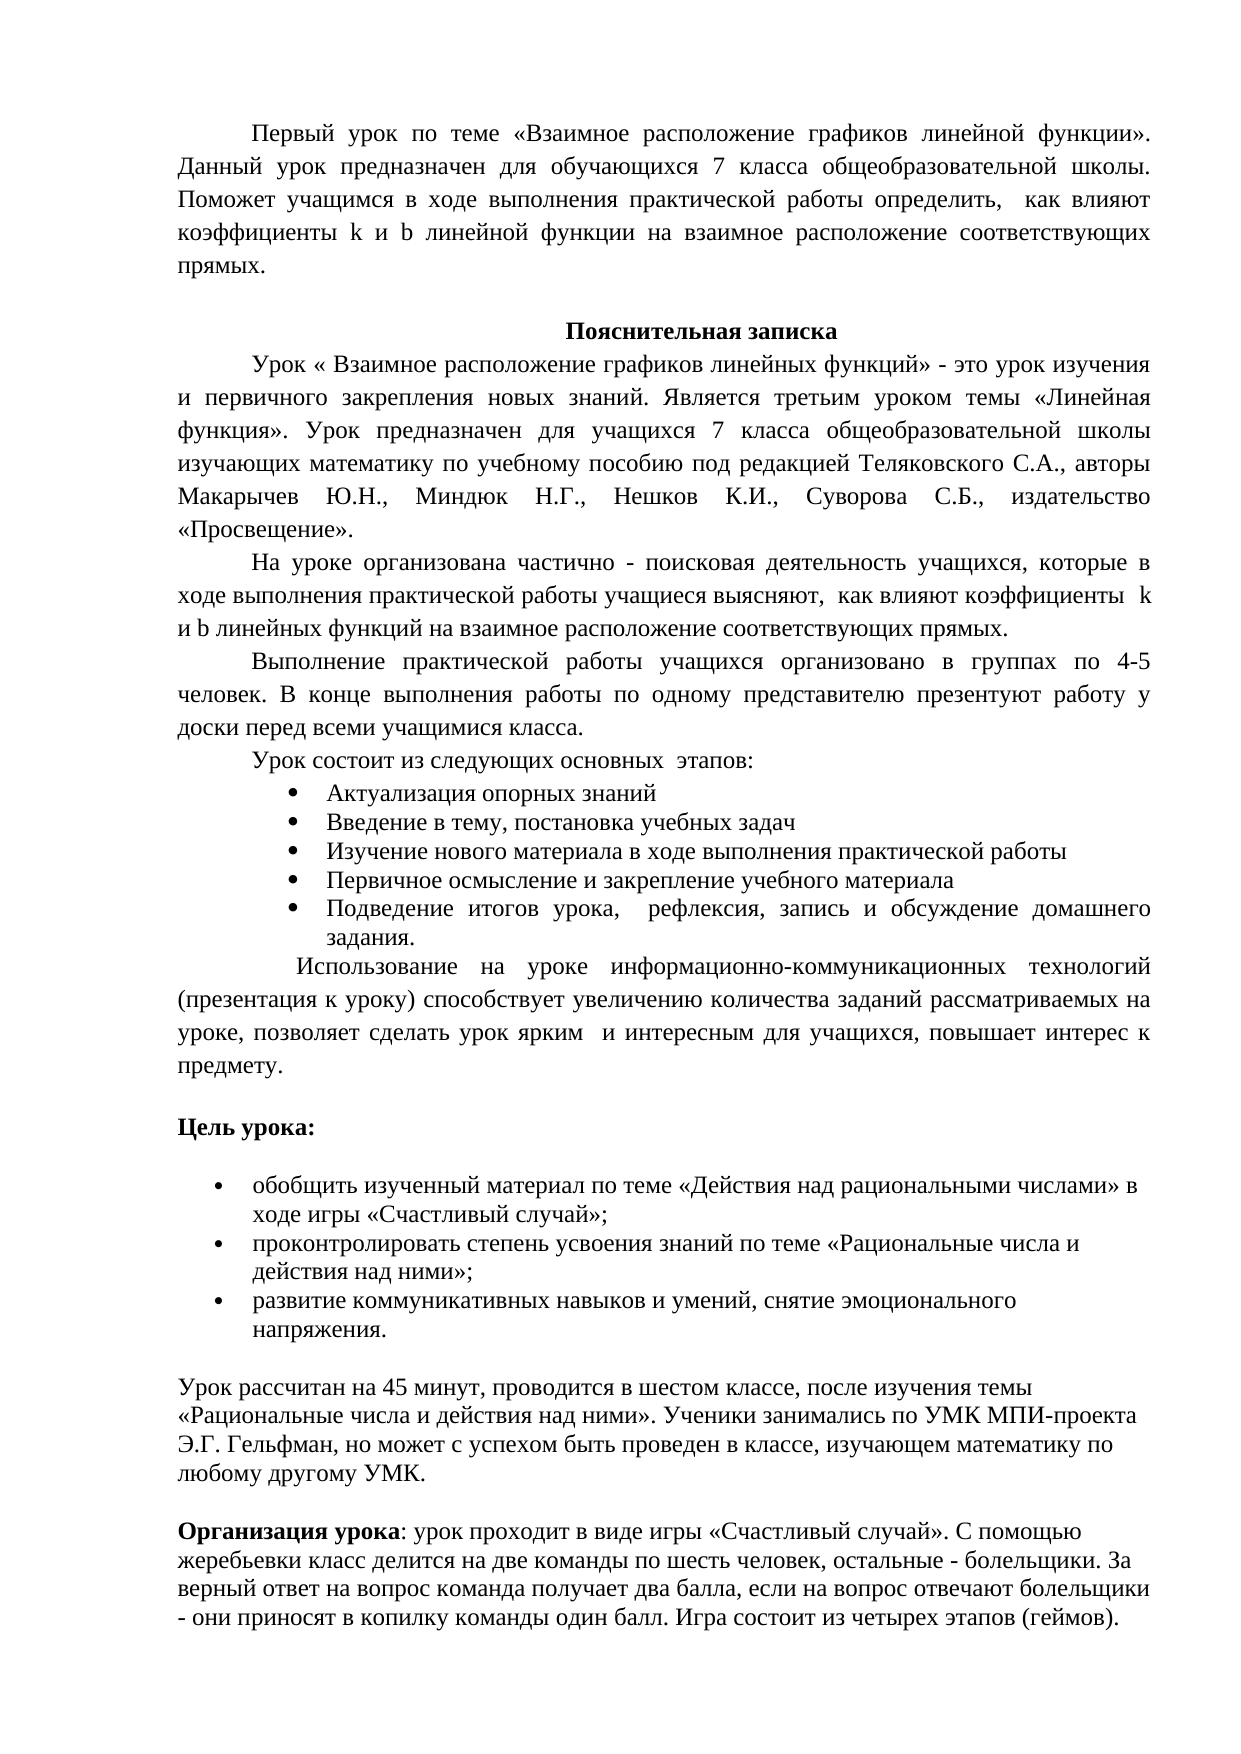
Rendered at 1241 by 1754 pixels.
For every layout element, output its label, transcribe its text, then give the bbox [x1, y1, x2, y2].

list Первичное осмысление и закрепление учебного материала [288, 865, 1152, 893]
list Изучение нового материала в ходе выполнения практической работы [288, 836, 1152, 865]
text Урок рассчитан на 45 минут, проводится в шестом классе, после изучения темы «Рациональные числа и действия над ними». Ученики занимались по УМК МПИ-проекта Э.Г. Гельфман, но может с успехом быть проведен в классе, изучающем математику по любому другому УМК. [177, 1372, 1152, 1487]
text Первый урок по теме «Взаимное расположение графиков линейной функции». Данный урок предназначен для обучающихся 7 класса общеобразовательной школы. Поможет учащимся в ходе выполнения практической работы определить, как влияют коэффициенты k и b линейной функции на взаимное расположение соответствующих прямых. [177, 118, 1152, 279]
list Подведение итогов урока, рефлексия, запись и обсуждение домашнего задания. [288, 893, 1152, 951]
list Актуализация опорных знаний [288, 778, 1152, 807]
text На уроке организована частично - поисковая деятельность учащихся, которые в ходе выполнения практической работы учащиеся выясняют, как влияют коэффициенты k и b линейных функций на взаимное расположение соответствующих прямых. [177, 547, 1152, 642]
text Урок « Взаимное расположение графиков линейных функций» - это урок изучения и первичного закрепления новых знаний. Является третьим уроком темы «Линейная функция». Урок предназначен для учащихся 7 класса общеобразовательной школы изучающих математику по учебному пособию под редакцией Теляковского С.А., авторы Макарычев Ю.Н., Миндюк Н.Г., Нешков К.И., Суворова С.Б., издательство «Просвещение». [177, 349, 1152, 543]
list обобщить изученный материал по теме «Действия над рациональными числами» в ходе игры «Счастливый случай»; [215, 1170, 1152, 1228]
list Введение в тему, постановка учебных задач [288, 807, 1152, 836]
text Пояснительная записка [177, 316, 1152, 345]
text Использование на уроке информационно-коммуникационных технологий (презентация к уроку) способствует увеличению количества заданий рассматриваемых на уроке, позволяет сделать урок ярким и интересным для учащихся, повышает интерес к предмету. [177, 951, 1152, 1079]
list проконтролировать степень усвоения знаний по теме «Рациональные числа и действия над ними»; [215, 1228, 1152, 1285]
list развитие коммуникативных навыков и умений, снятие эмоционального напряжения. [215, 1285, 1152, 1343]
text Выполнение практической работы учащихся организовано в группах по 4-5 человек. В конце выполнения работы по одному представителю презентуют работу у доски перед всеми учащимися класса. [177, 646, 1152, 741]
text Цель урока: [177, 1112, 1152, 1141]
text Организация урока: урок проходит в виде игры «Счастливый случай». С помощью жеребьевки класс делится на две команды по шесть человек, остальные - болельщики. За верный ответ на вопрос команда получает два балла, если на вопрос отвечают болельщики - они приносят в копилку команды один балл. Игра состоит из четырех этапов (геймов). [177, 1516, 1152, 1631]
text Урок состоит из следующих основных этапов: [177, 746, 1152, 774]
